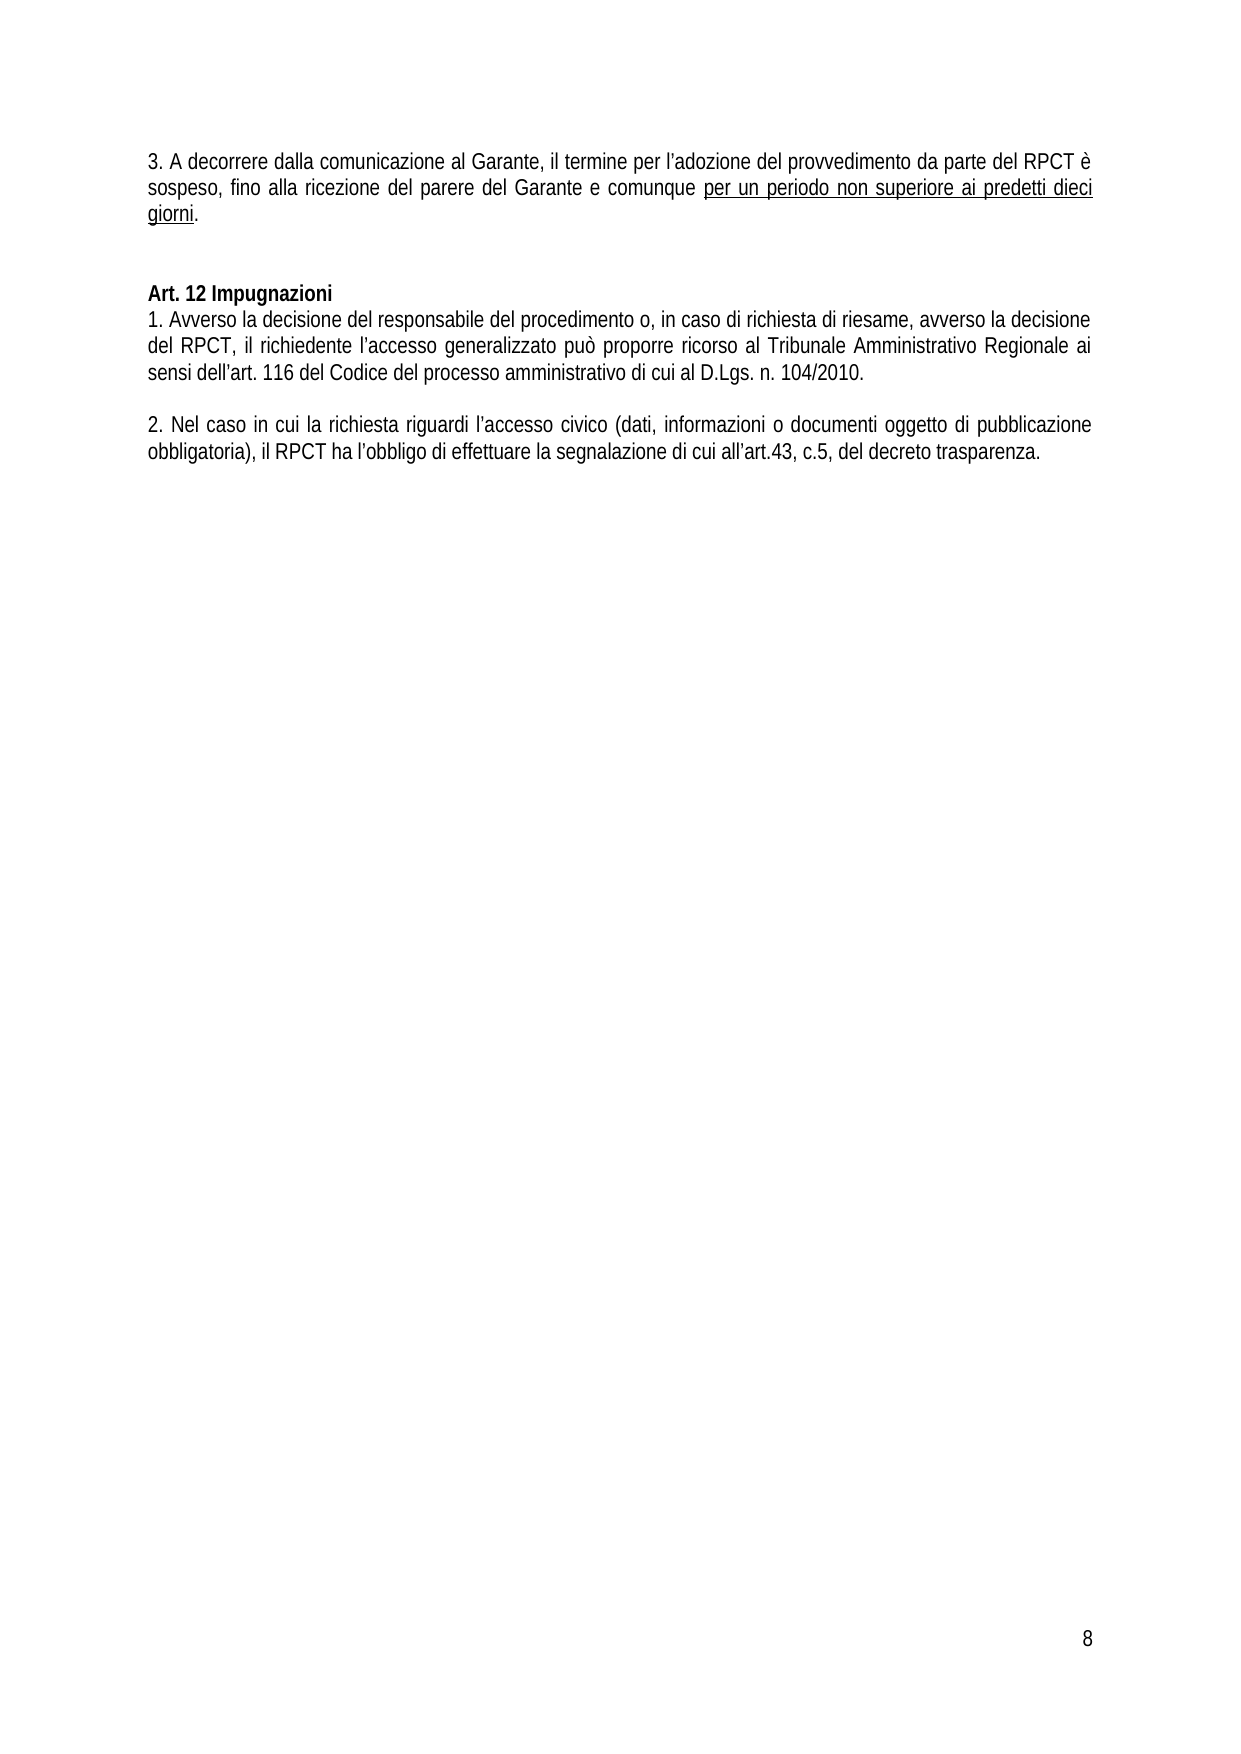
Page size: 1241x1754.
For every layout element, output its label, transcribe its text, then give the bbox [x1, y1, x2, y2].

text 2. Nel caso in cui la richiesta riguardi l’accesso civico (dati, informazioni o documenti oggetto di pubblicazione obbligatoria), il RPCT ha l’obbligo di effettuare la segnalazione di cui all’art.43, c.5, del decreto trasparenza. [148, 411, 1092, 464]
text 3. A decorrere dalla comunicazione al Garante, il termine per l’adozione del provvedimento da parte del RPCT è sospeso, fino alla ricezione del parere del Garante e comunque per un periodo non superiore ai predetti dieci giorni. [148, 148, 1092, 227]
text Art. 12 Impugnazioni [148, 279, 1092, 306]
text 1. Avverso la decisione del responsabile del procedimento o, in caso di richiesta di riesame, avverso la decisione del RPCT, il richiedente l’accesso generalizzato può proporre ricorso al Tribunale Amministrativo Regionale ai sensi dell’art. 116 del Codice del processo amministrativo di cui al D.Lgs. n. 104/2010. [148, 306, 1092, 385]
